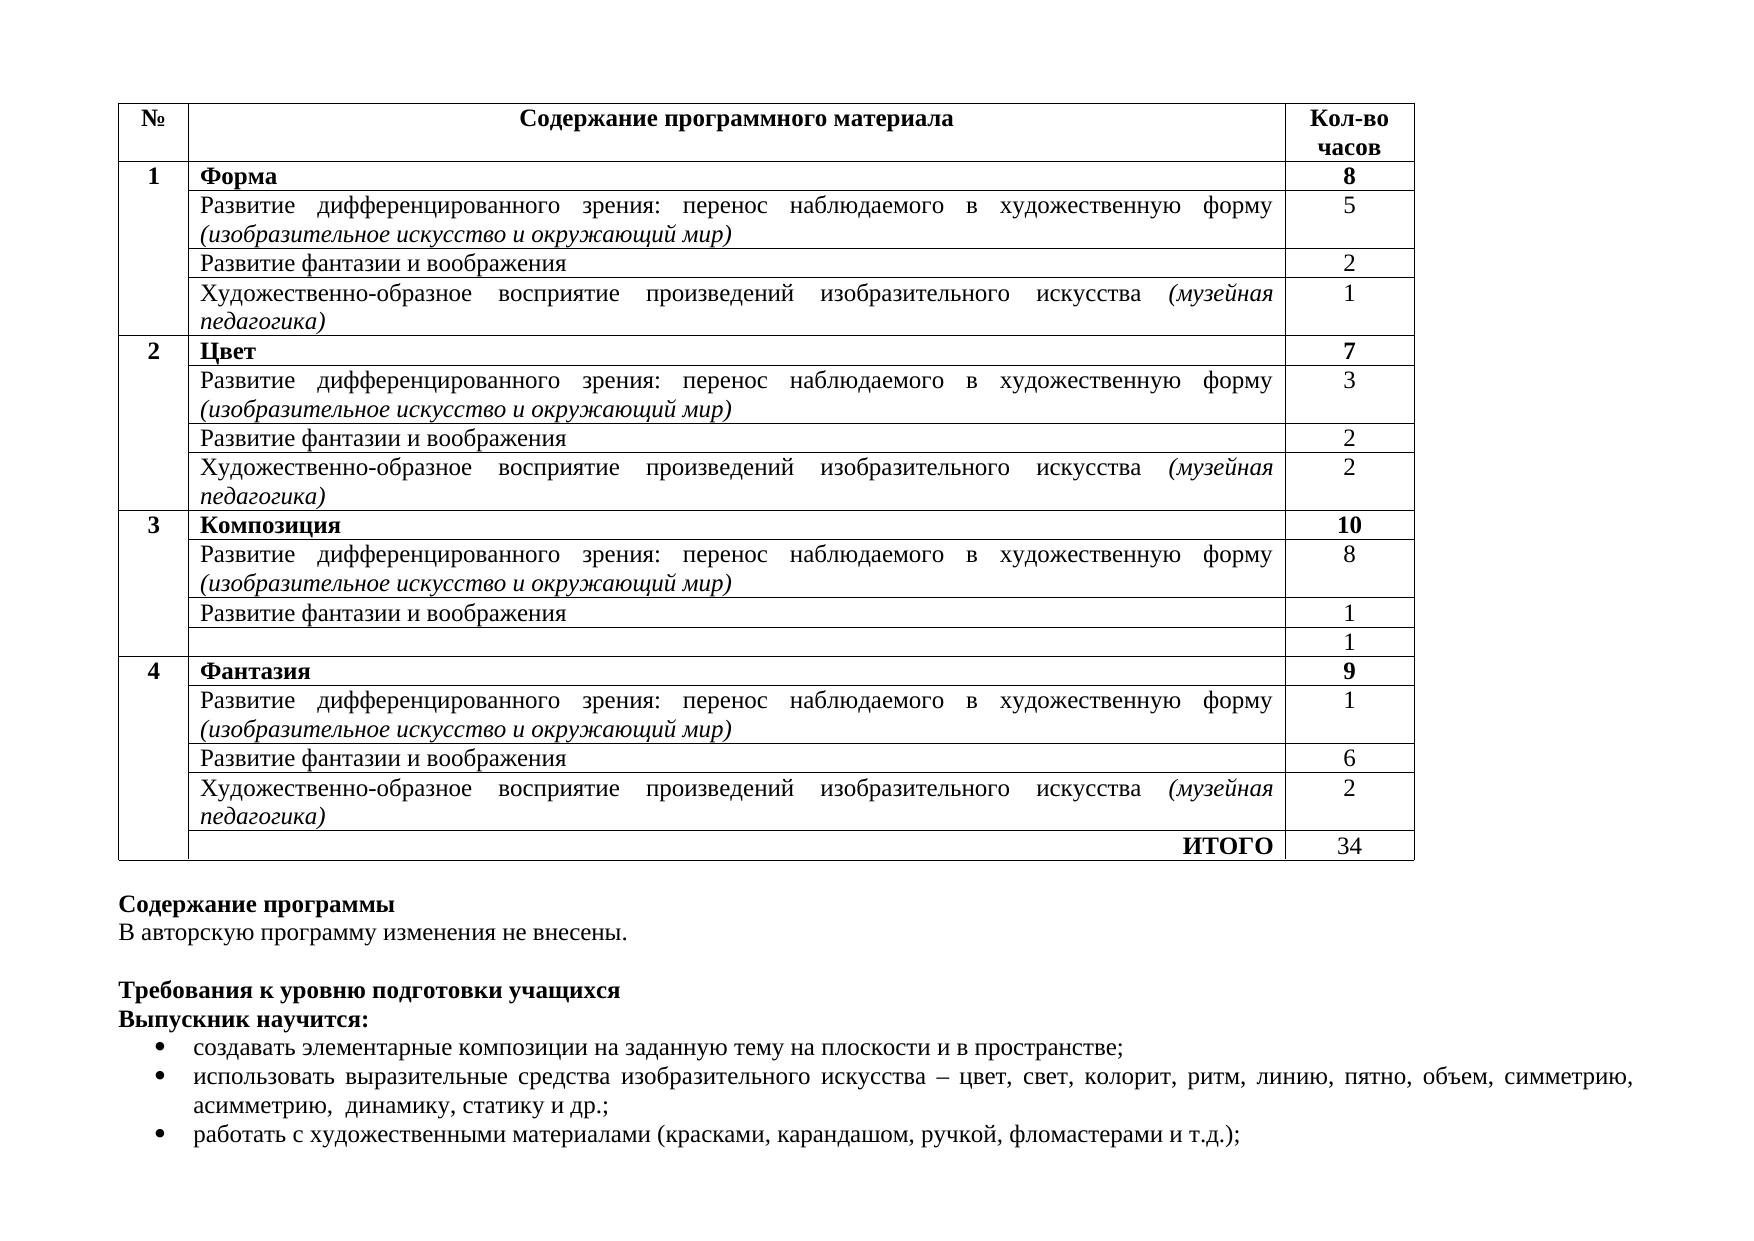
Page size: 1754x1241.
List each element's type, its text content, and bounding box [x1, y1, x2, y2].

text Требования к уровню подготовки учащихся [118, 975, 1636, 1004]
table_cell 4 [119, 657, 188, 859]
list создавать элементарные композиции на заданную тему на плоскости и в пространстве; [156, 1032, 1636, 1061]
table_cell 9 [1286, 657, 1414, 685]
table_cell 8 [1286, 540, 1414, 597]
table_cell 1 [1286, 686, 1414, 743]
table_cell 5 [1286, 191, 1414, 248]
table_cell 1 [1286, 598, 1414, 626]
table_cell [189, 628, 1285, 656]
table_cell Развитие дифференцированного зрения: перенос наблюдаемого в художественную форму (изобразительное искусство и окружающий мир) [189, 540, 1285, 597]
list использовать выразительные средства изобразительного искусства – цвет, свет, колорит, ритм, линию, пятно, объем, симметрию, асимметрию, динамику, статику и др.; [156, 1061, 1636, 1119]
text Выпускник научится: [118, 1004, 1636, 1032]
table_cell Композиция [189, 511, 1285, 539]
table_header Кол-во часов [1286, 104, 1414, 161]
table_cell Художественно-образное восприятие произведений изобразительного искусства (музейная педагогика) [189, 278, 1285, 335]
table_cell 2 [1286, 424, 1414, 452]
table_cell 3 [119, 511, 188, 656]
table_cell Развитие фантазии и воображения [189, 598, 1285, 626]
table_cell Развитие фантазии и воображения [189, 249, 1285, 277]
text Содержание программы [118, 889, 1636, 917]
table_cell 3 [1286, 366, 1414, 422]
table_cell Фантазия [189, 657, 1285, 685]
table_cell 1 [119, 162, 188, 335]
table_cell 2 [1286, 453, 1414, 510]
table_cell ИТОГО [189, 831, 1285, 859]
table_cell 2 [1286, 773, 1414, 830]
table_cell 7 [1286, 336, 1414, 364]
table_cell Развитие дифференцированного зрения: перенос наблюдаемого в художественную форму (изобразительное искусство и окружающий мир) [189, 686, 1285, 743]
table_cell 2 [119, 336, 188, 510]
table_cell Развитие дифференцированного зрения: перенос наблюдаемого в художественную форму (изобразительное искусство и окружающий мир) [189, 191, 1285, 248]
table_cell 34 [1286, 831, 1414, 859]
table_cell Развитие дифференцированного зрения: перенос наблюдаемого в художественную форму (изобразительное искусство и окружающий мир) [189, 366, 1285, 422]
list работать с художественными материалами (красками, карандашом, ручкой, фломастерами и т.д.); [156, 1119, 1636, 1147]
table_cell 2 [1286, 249, 1414, 277]
table_header Содержание программного материала [189, 104, 1285, 161]
table_header № [119, 104, 188, 161]
table_cell 8 [1286, 162, 1414, 190]
text В авторскую программу изменения не внесены. [118, 917, 1636, 946]
table_cell Форма [189, 162, 1285, 190]
table_cell 10 [1286, 511, 1414, 539]
table_cell Художественно-образное восприятие произведений изобразительного искусства (музейная педагогика) [189, 773, 1285, 830]
table_cell Цвет [189, 336, 1285, 364]
table_cell Художественно-образное восприятие произведений изобразительного искусства (музейная педагогика) [189, 453, 1285, 510]
table_cell 1 [1286, 278, 1414, 335]
table_cell 1 [1286, 628, 1414, 656]
table_cell Развитие фантазии и воображения [189, 744, 1285, 772]
table_cell Развитие фантазии и воображения [189, 424, 1285, 452]
table_cell 6 [1286, 744, 1414, 772]
